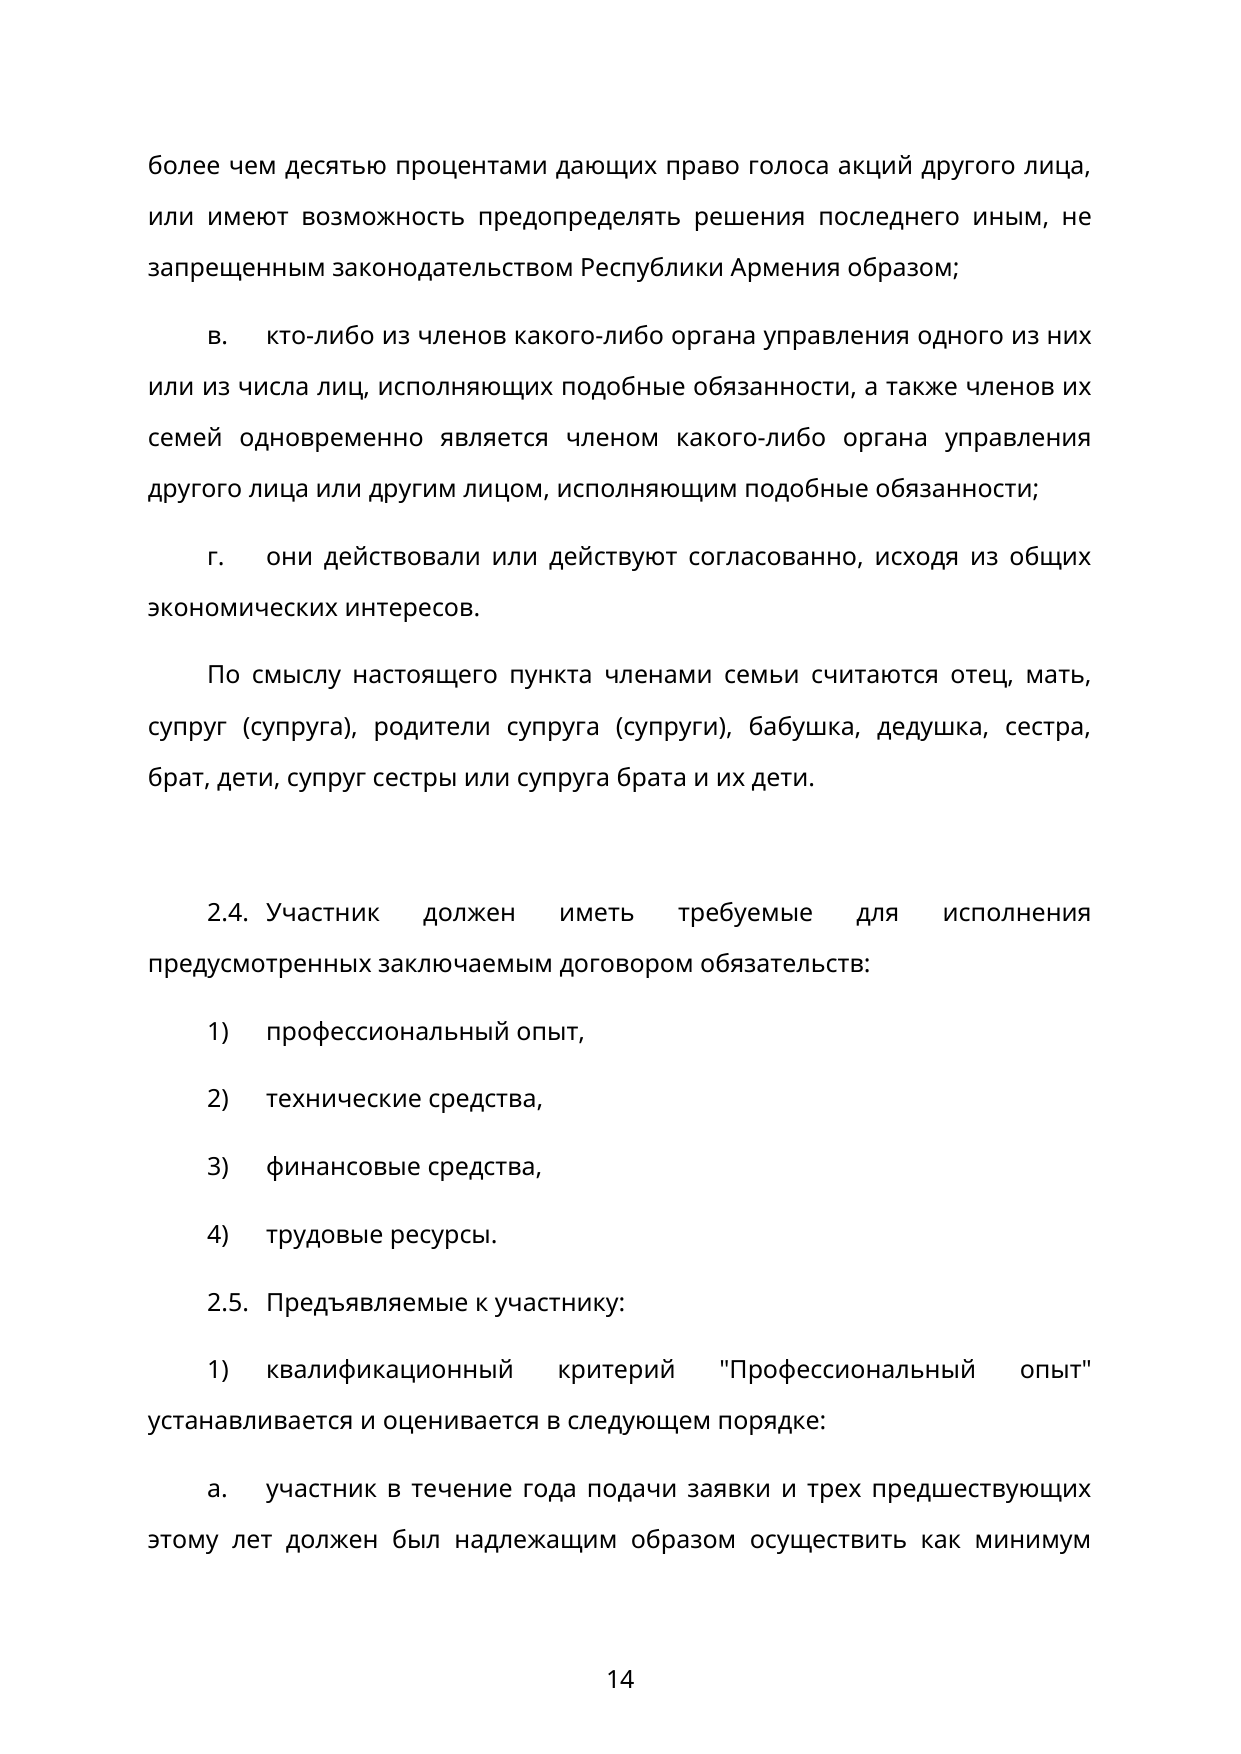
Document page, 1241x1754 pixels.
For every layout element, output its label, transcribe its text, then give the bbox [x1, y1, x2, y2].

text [148, 1471, 1092, 1556]
text 3) финансовые средства, [148, 1149, 1092, 1183]
text 1) профессиональный опыт, [148, 1013, 1092, 1047]
text г. они действовали или действуют согласованно, исходя из общих экономических интересов. [148, 538, 1092, 623]
text По смыслу настоящего пункта членами семьи считаются отец, мать, супруг (супруга), родители супруга (супруги), бабушка, дедушка, сестра, брат, дети, супруг сестры или супруга брата и их дети. [148, 657, 1092, 793]
text в. кто-либо из членов какого-либо органа управления одного из них или из числа лиц, исполняющих подобные обязанности, а также членов их семей одновременно является членом какого-либо органа управления другого лица или другим лицом, исполняющим подобные обязанности; [148, 317, 1092, 505]
text 2) технические средства, [148, 1081, 1092, 1115]
text 2.5. Предъявляемые к участнику: [148, 1284, 1092, 1318]
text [148, 148, 1092, 284]
text 1) квалификационный критерий "Профессиональный опыт" устанавливается и оценивается в следующем порядке: [148, 1352, 1092, 1437]
text 2.4. Участник должен иметь требуемые для исполнения предусмотренных заключаемым договором обязательств: [148, 894, 1092, 980]
text 4) трудовые ресурсы. [148, 1216, 1092, 1251]
